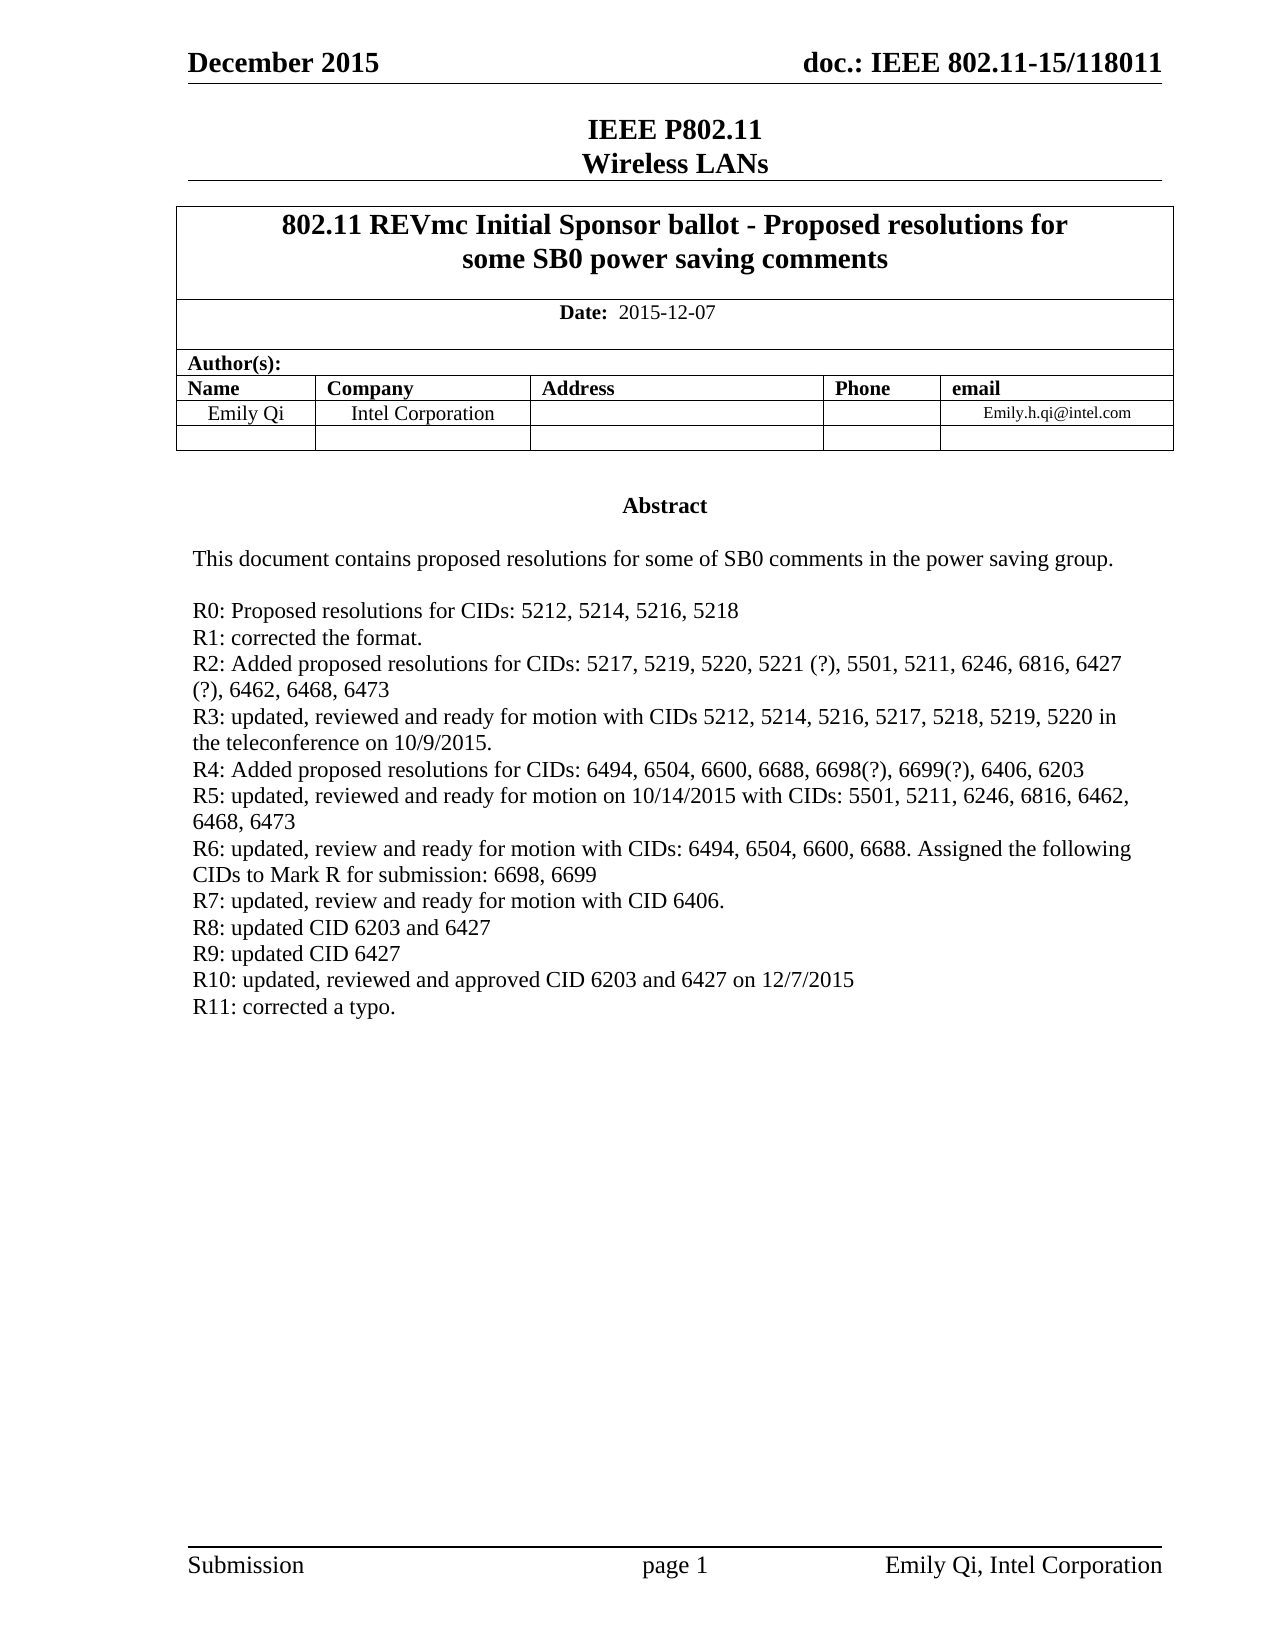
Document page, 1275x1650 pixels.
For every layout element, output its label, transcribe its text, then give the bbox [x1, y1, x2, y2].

table_cell Emily Qi [177, 401, 315, 425]
table_cell Author(s): [177, 350, 1173, 374]
table_cell Name [177, 376, 315, 399]
table_cell [941, 426, 1173, 450]
table_cell [316, 426, 530, 450]
table_cell [824, 401, 940, 425]
table_cell Address [531, 376, 823, 399]
table_cell Company [316, 376, 530, 399]
text IEEE P802.11 Wireless LANs [187, 112, 1162, 181]
table_cell email [941, 376, 1173, 399]
table_cell Phone [824, 376, 940, 399]
table_header 802.11 REVmc Initial Sponsor ballot - Proposed resolutions for some SB0 power saving comments [177, 207, 1173, 299]
table_cell [531, 426, 823, 450]
table_cell Emily.h.qi@intel.com [941, 401, 1173, 425]
table_cell Date: 2015-12-07 [177, 300, 1173, 349]
table_cell Intel Corporation [316, 401, 530, 425]
table_cell [177, 426, 315, 450]
table_cell [824, 426, 940, 450]
table_cell [531, 401, 823, 425]
